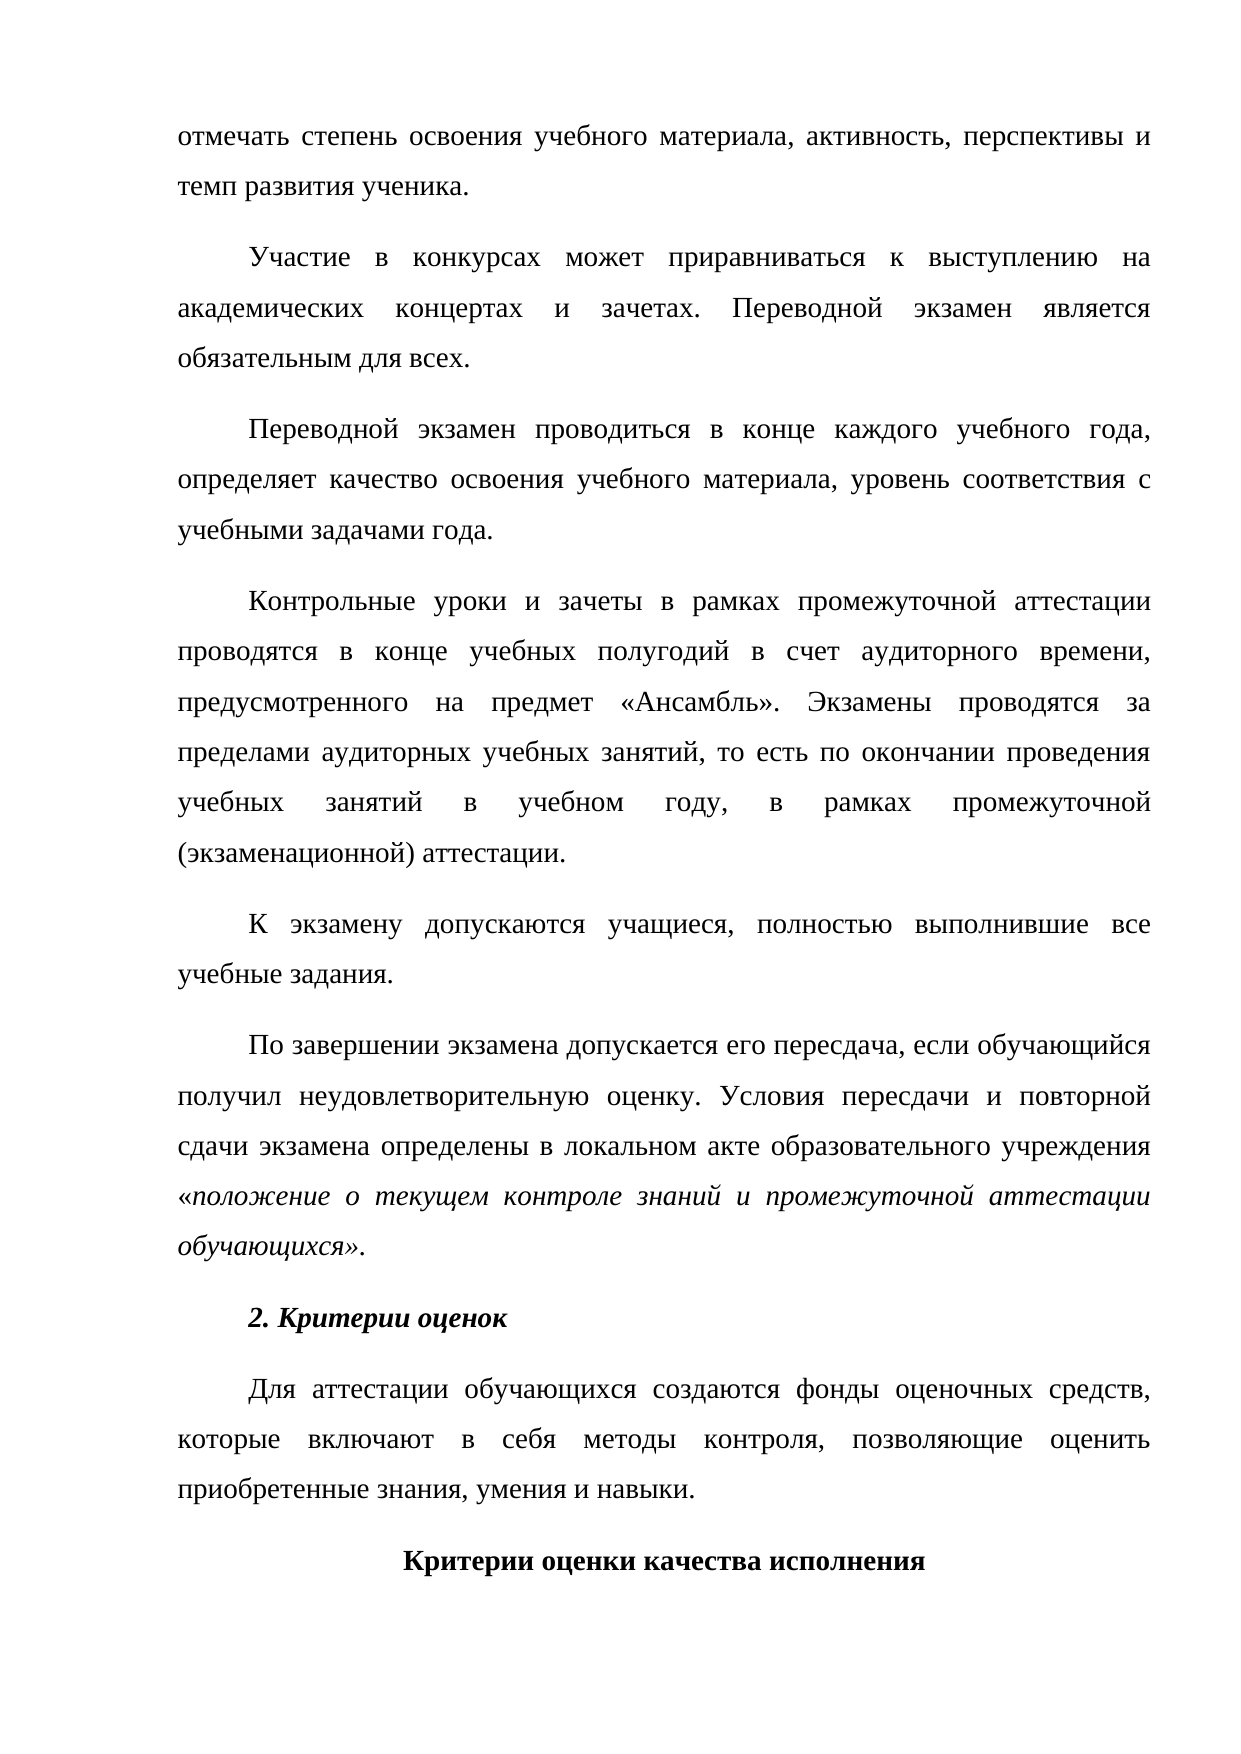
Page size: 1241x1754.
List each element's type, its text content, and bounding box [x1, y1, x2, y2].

list Переводной экзамен проводиться в конце каждого учебного года, определяет качество освоения учебного материала, уровень соответствия с учебными задачами года. [177, 411, 1152, 546]
list Участие в конкурсах может приравниваться к выступлению на академических концертах и зачетах. Переводной экзамен является обязательным для всех. [177, 239, 1152, 374]
list Для аттестации обучающихся создаются фонды оценочных средств, которые включают в себя методы контроля, позволяющие оценить приобретенные знания, умения и навыки. [177, 1371, 1152, 1505]
list К экзамену допускаются учащиеся, полностью выполнившие все учебные задания. [177, 906, 1152, 990]
list Контрольные уроки и зачеты в рамках промежуточной аттестации проводятся в конце учебных полугодий в счет аудиторного времени, предусмотренного на предмет «Ансамбль». Экзамены проводятся за пределами аудиторных учебных занятий, то есть по окончании проведения учебных занятий в учебном году, в рамках промежуточной (экзаменационной) аттестации. [177, 583, 1152, 868]
list По завершении экзамена допускается его пересдача, если обучающийся получил неудовлетворительную оценку. Условия пересдачи и повторной сдачи экзамена определены в локальном акте образовательного учреждения «положение о текущем контроле знаний и промежуточной аттестации обучающихся». [177, 1027, 1152, 1262]
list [177, 118, 1152, 202]
list 2. Критерии оценок [177, 1300, 1152, 1333]
list Критерии оценки качества исполнения [177, 1543, 1152, 1576]
